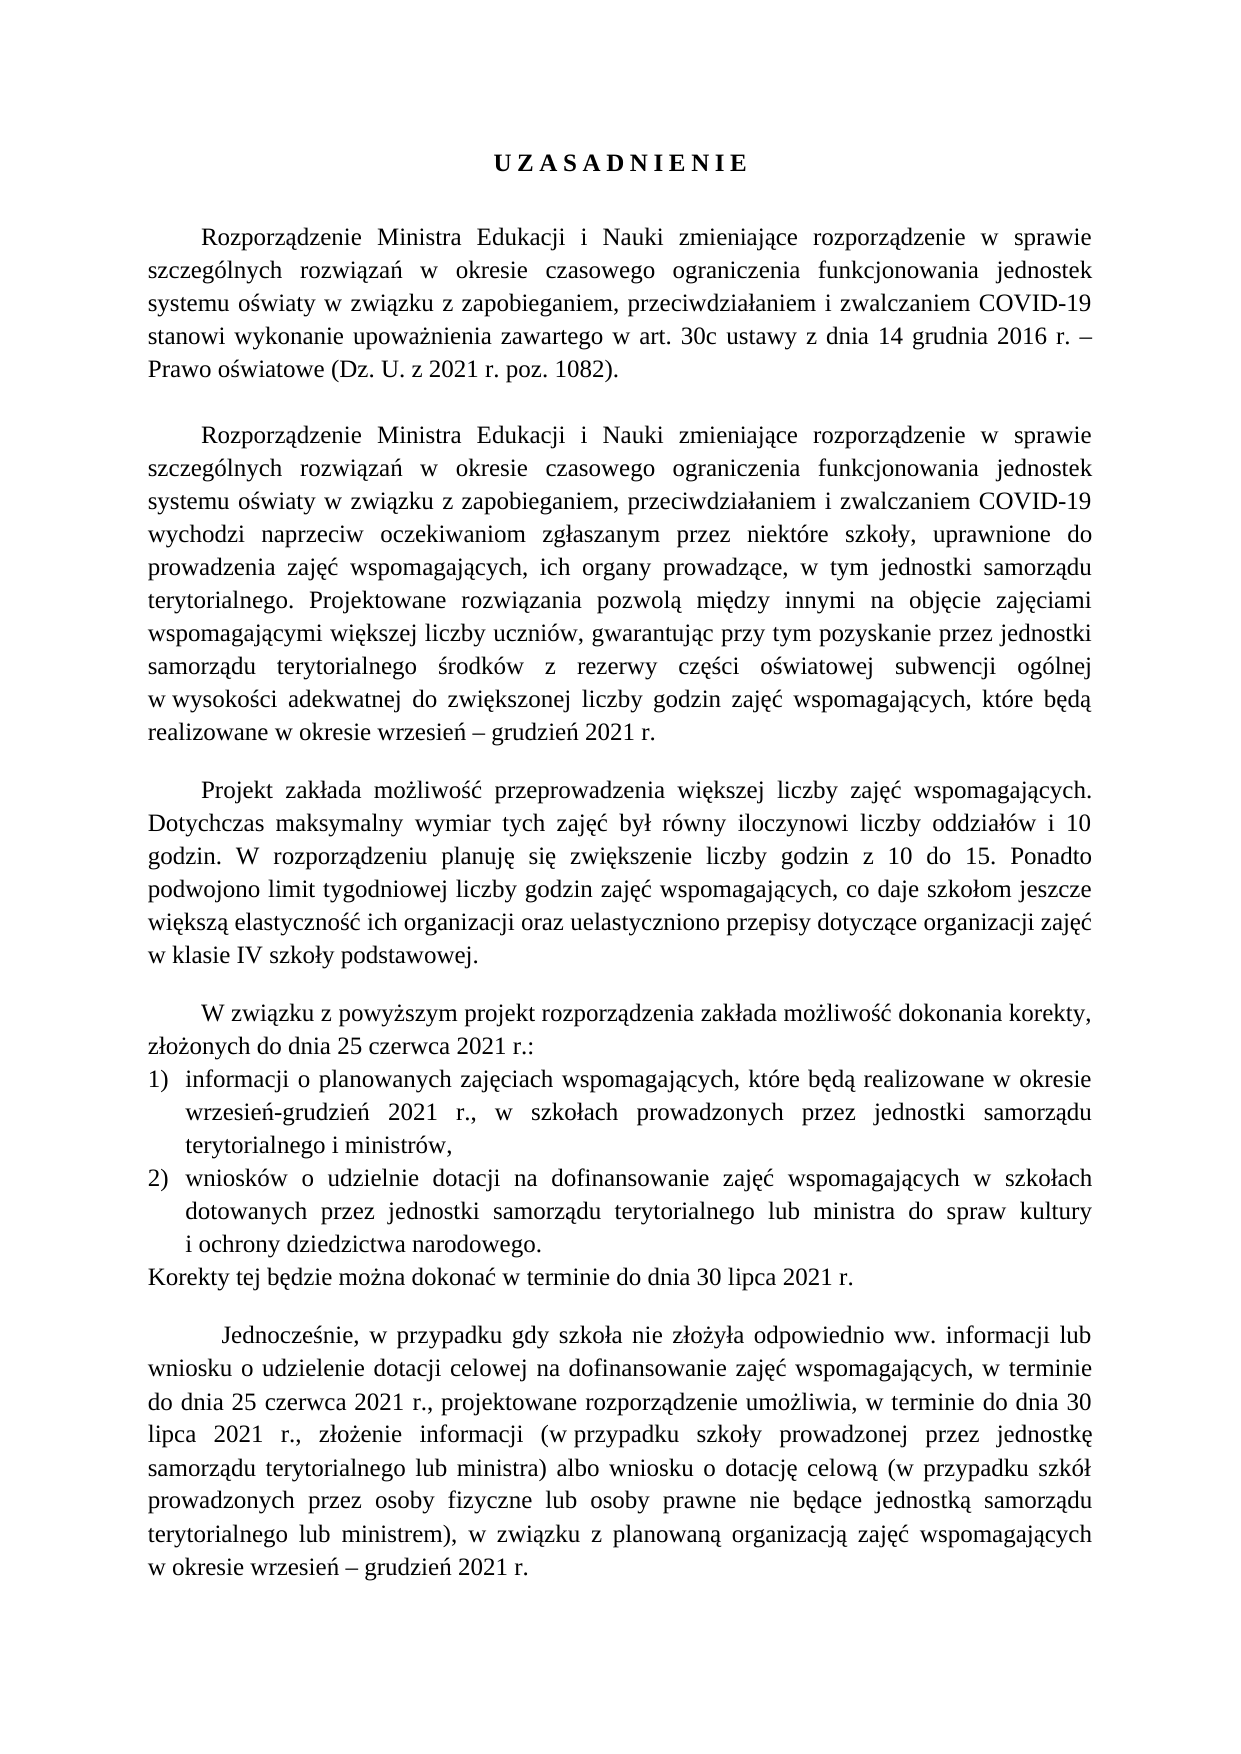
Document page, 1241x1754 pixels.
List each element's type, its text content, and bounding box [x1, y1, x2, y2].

text Uzasadnienie [148, 148, 1093, 176]
text Rozporządzenie Ministra Edukacji i Nauki zmieniające rozporządzenie w sprawie szczególnych rozwiązań w okresie czasowego ograniczenia funkcjonowania jednostek systemu oświaty w związku z zapobieganiem, przeciwdziałaniem i zwalczaniem COVID-19 wychodzi naprzeciw oczekiwaniom zgłaszanym przez niektóre szkoły, uprawnione do prowadzenia zajęć wspomagających, ich organy prowadzące, w tym jednostki samorządu terytorialnego. Projektowane rozwiązania pozwolą między innymi na objęcie zajęciami wspomagającymi większej liczby uczniów, gwarantując przy tym pozyskanie przez jednostki samorządu terytorialnego środków z rezerwy części oświatowej subwencji ogólnej w wysokości adekwatnej do zwiększonej liczby godzin zajęć wspomagających, które będą realizowane w okresie wrzesień – grudzień 2021 r. [148, 420, 1093, 746]
text Jednocześnie, w przypadku gdy szkoła nie złożyła odpowiednio ww. informacji lub wniosku o udzielenie dotacji celowej na dofinansowanie zajęć wspomagających, w terminie do dnia 25 czerwca 2021 r., projektowane rozporządzenie umożliwia, w terminie do dnia 30 lipca 2021 r., złożenie informacji (w przypadku szkoły prowadzonej przez jednostkę samorządu terytorialnego lub ministra) albo wniosku o dotację celową (w przypadku szkół prowadzonych przez osoby fizyczne lub osoby prawne nie będące jednostką samorządu terytorialnego lub ministrem), w związku z planowaną organizacją zajęć wspomagających w okresie wrzesień – grudzień 2021 r. [148, 1321, 1093, 1580]
text Rozporządzenie Ministra Edukacji i Nauki zmieniające rozporządzenie w sprawie szczególnych rozwiązań w okresie czasowego ograniczenia funkcjonowania jednostek systemu oświaty w związku z zapobieganiem, przeciwdziałaniem i zwalczaniem COVID-19 stanowi wykonanie upoważnienia zawartego w art. 30c ustawy z dnia 14 grudnia 2016 r. – Prawo oświatowe (Dz. U. z 2021 r. poz. 1082). [148, 222, 1093, 383]
text Korekty tej będzie można dokonać w terminie do dnia 30 lipca 2021 r. [148, 1262, 1093, 1291]
text Projekt zakłada możliwość przeprowadzenia większej liczby zajęć wspomagających. Dotychczas maksymalny wymiar tych zajęć był równy iloczynowi liczby oddziałów i 10 godzin. W rozporządzeniu planuję się zwiększenie liczby godzin z 10 do 15. Ponadto podwojono limit tygodniowej liczby godzin zajęć wspomagających, co daje szkołom jeszcze większą elastyczność ich organizacji oraz uelastyczniono przepisy dotyczące organizacji zajęć w klasie IV szkoły podstawowej. [148, 775, 1093, 969]
list wniosków o udzielnie dotacji na dofinansowanie zajęć wspomagających w szkołach dotowanych przez jednostki samorządu terytorialnego lub ministra do spraw kultury i ochrony dziedzictwa narodowego. [148, 1163, 1093, 1258]
list informacji o planowanych zajęciach wspomagających, które będą realizowane w okresie wrzesień-grudzień 2021 r., w szkołach prowadzonych przez jednostki samorządu terytorialnego i ministrów, [148, 1064, 1093, 1159]
text W związku z powyższym projekt rozporządzenia zakłada możliwość dokonania korekty, złożonych do dnia 25 czerwca 2021 r.: [148, 998, 1093, 1060]
